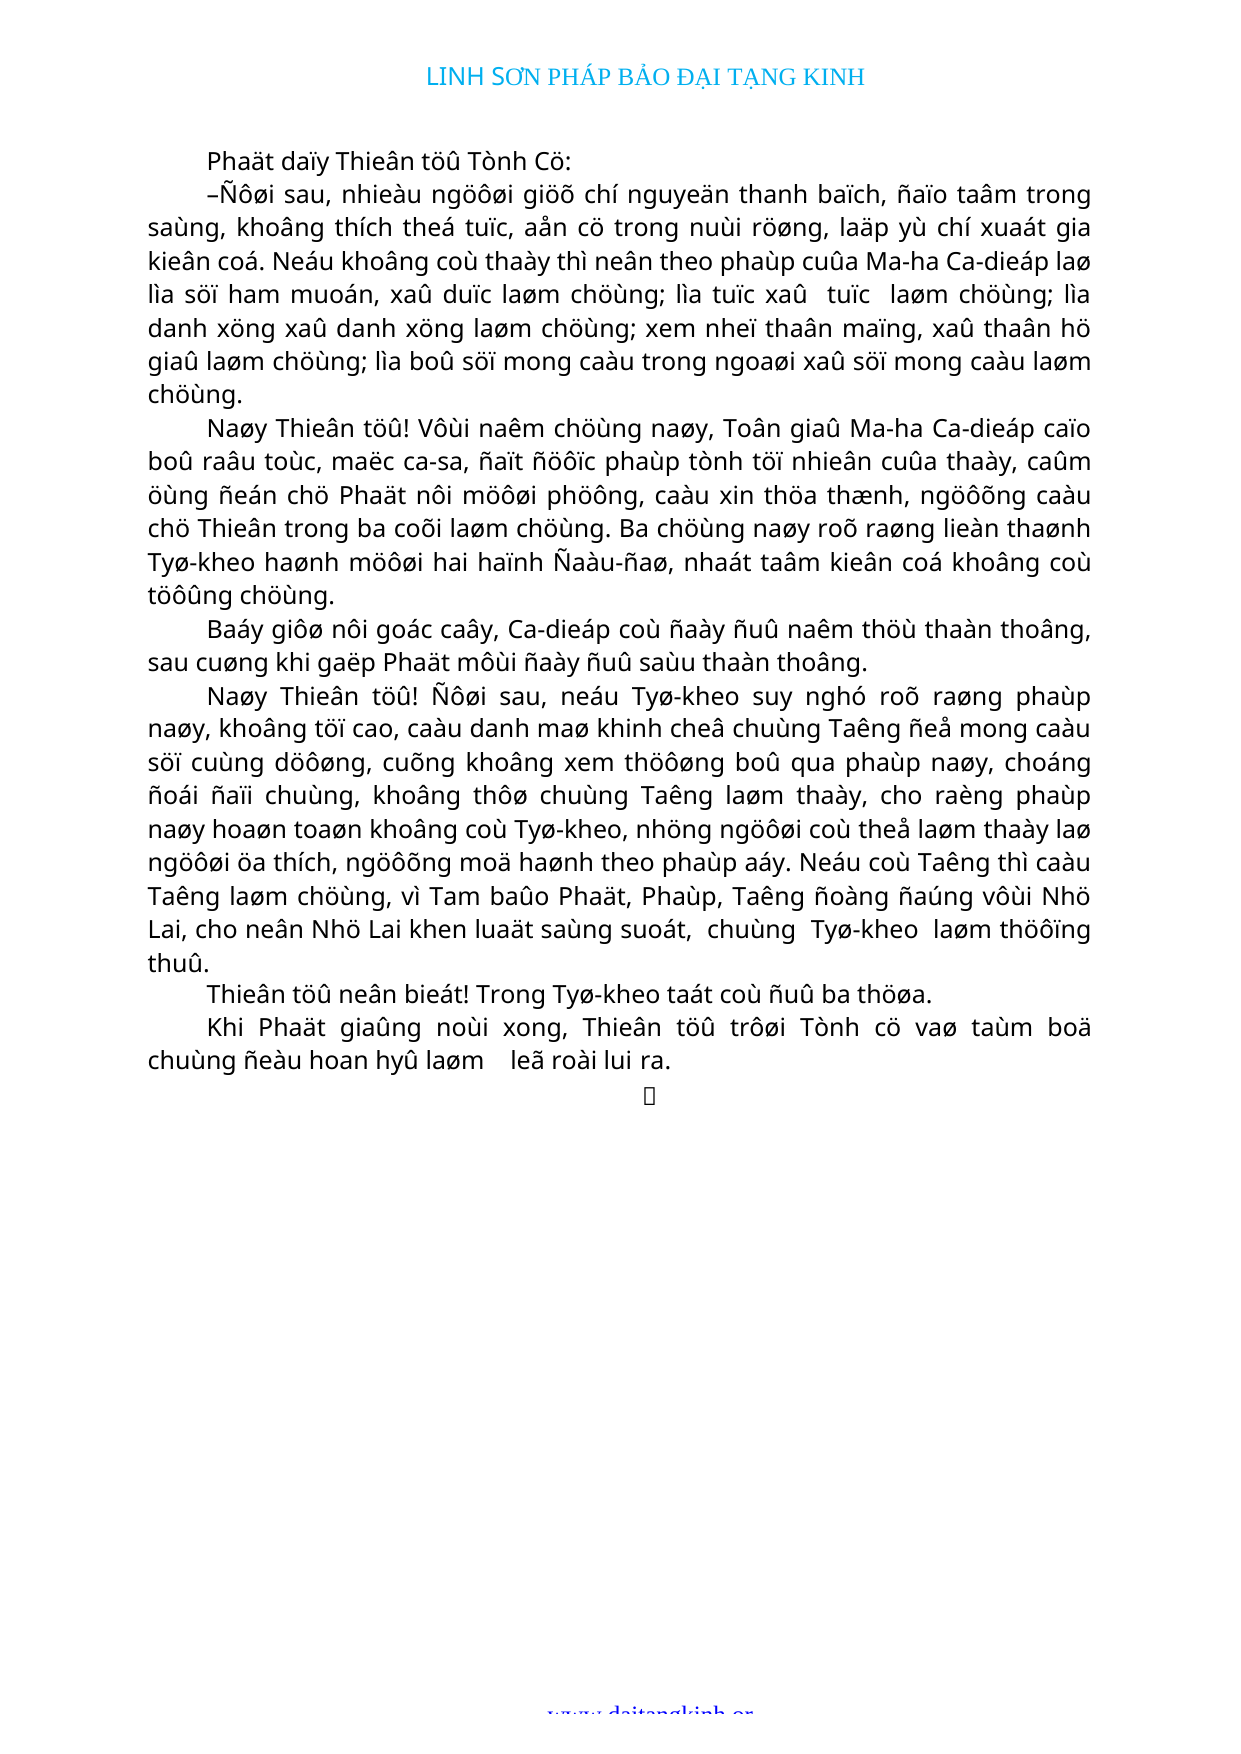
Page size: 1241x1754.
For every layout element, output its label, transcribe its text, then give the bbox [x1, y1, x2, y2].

text Baáy giôø nôi goác caây, Ca-dieáp coù ñaày ñuû naêm thöù thaàn thoâng, sau cuøng khi gaëp Phaät môùi ñaày ñuû saùu thaàn thoâng. [147, 612, 1093, 678]
text Khi Phaät giaûng noùi xong, Thieân töû trôøi Tònh cö vaø taùm boä chuùng ñeàu hoan hyû laøm leã roài lui ra. [147, 1010, 1093, 1077]
text  [194, 1079, 1105, 1113]
text Naøy Thieân töû! Vôùi naêm chöùng naøy, Toân giaû Ma-ha Ca-dieáp caïo boû raâu toùc, maëc ca-sa, ñaït ñöôïc phaùp tònh töï nhieân cuûa thaày, caûm öùng ñeán chö Phaät nôi möôøi phöông, caàu xin thöa thænh, ngöôõng caàu chö Thieân trong ba coõi laøm chöùng. Ba chöùng naøy roõ raøng lieàn thaønh Tyø-kheo haønh möôøi hai haïnh Ñaàu-ñaø, nhaát taâm kieân coá khoâng coù töôûng chöùng. [147, 411, 1093, 612]
text Phaät daïy Thieân töû Tònh Cö: [206, 145, 1105, 177]
text Naøy Thieân töû! Ñôøi sau, neáu Tyø-kheo suy nghó roõ raøng phaùp naøy, khoâng töï cao, caàu danh maø khinh cheâ chuùng Taêng ñeå mong caàu söï cuùng döôøng, cuõng khoâng xem thöôøng boû qua phaùp naøy, choáng ñoái ñaïi chuùng, khoâng thôø chuùng Taêng laøm thaày, cho raèng phaùp naøy hoaøn toaøn khoâng coù Tyø-kheo, nhöng ngöôøi coù theå laøm thaày laø ngöôøi öa thích, ngöôõng moä haønh theo phaùp aáy. Neáu coù Taêng thì caàu Taêng laøm chöùng, vì Tam baûo Phaät, Phaùp, Taêng ñoàng ñaúng vôùi Nhö Lai, cho neân Nhö Lai khen luaät saùng suoát, chuùng Tyø-kheo laøm thöôïng thuû. [147, 678, 1093, 979]
text –Ñôøi sau, nhieàu ngöôøi giöõ chí nguyeän thanh baïch, ñaïo taâm trong saùng, khoâng thích theá tuïc, aån cö trong nuùi röøng, laäp yù chí xuaát gia kieân coá. Neáu khoâng coù thaày thì neân theo phaùp cuûa Ma-ha Ca-dieáp laø lìa söï ham muoán, xaû duïc laøm chöùng; lìa tuïc xaû tuïc laøm chöùng; lìa danh xöng xaû danh xöng laøm chöùng; xem nheï thaân maïng, xaû thaân hö giaû laøm chöùng; lìa boû söï mong caàu trong ngoaøi xaû söï mong caàu laøm chöùng. [147, 177, 1093, 411]
text Thieân töû neân bieát! Trong Tyø-kheo taát coù ñuû ba thöøa. [206, 979, 1105, 1010]
